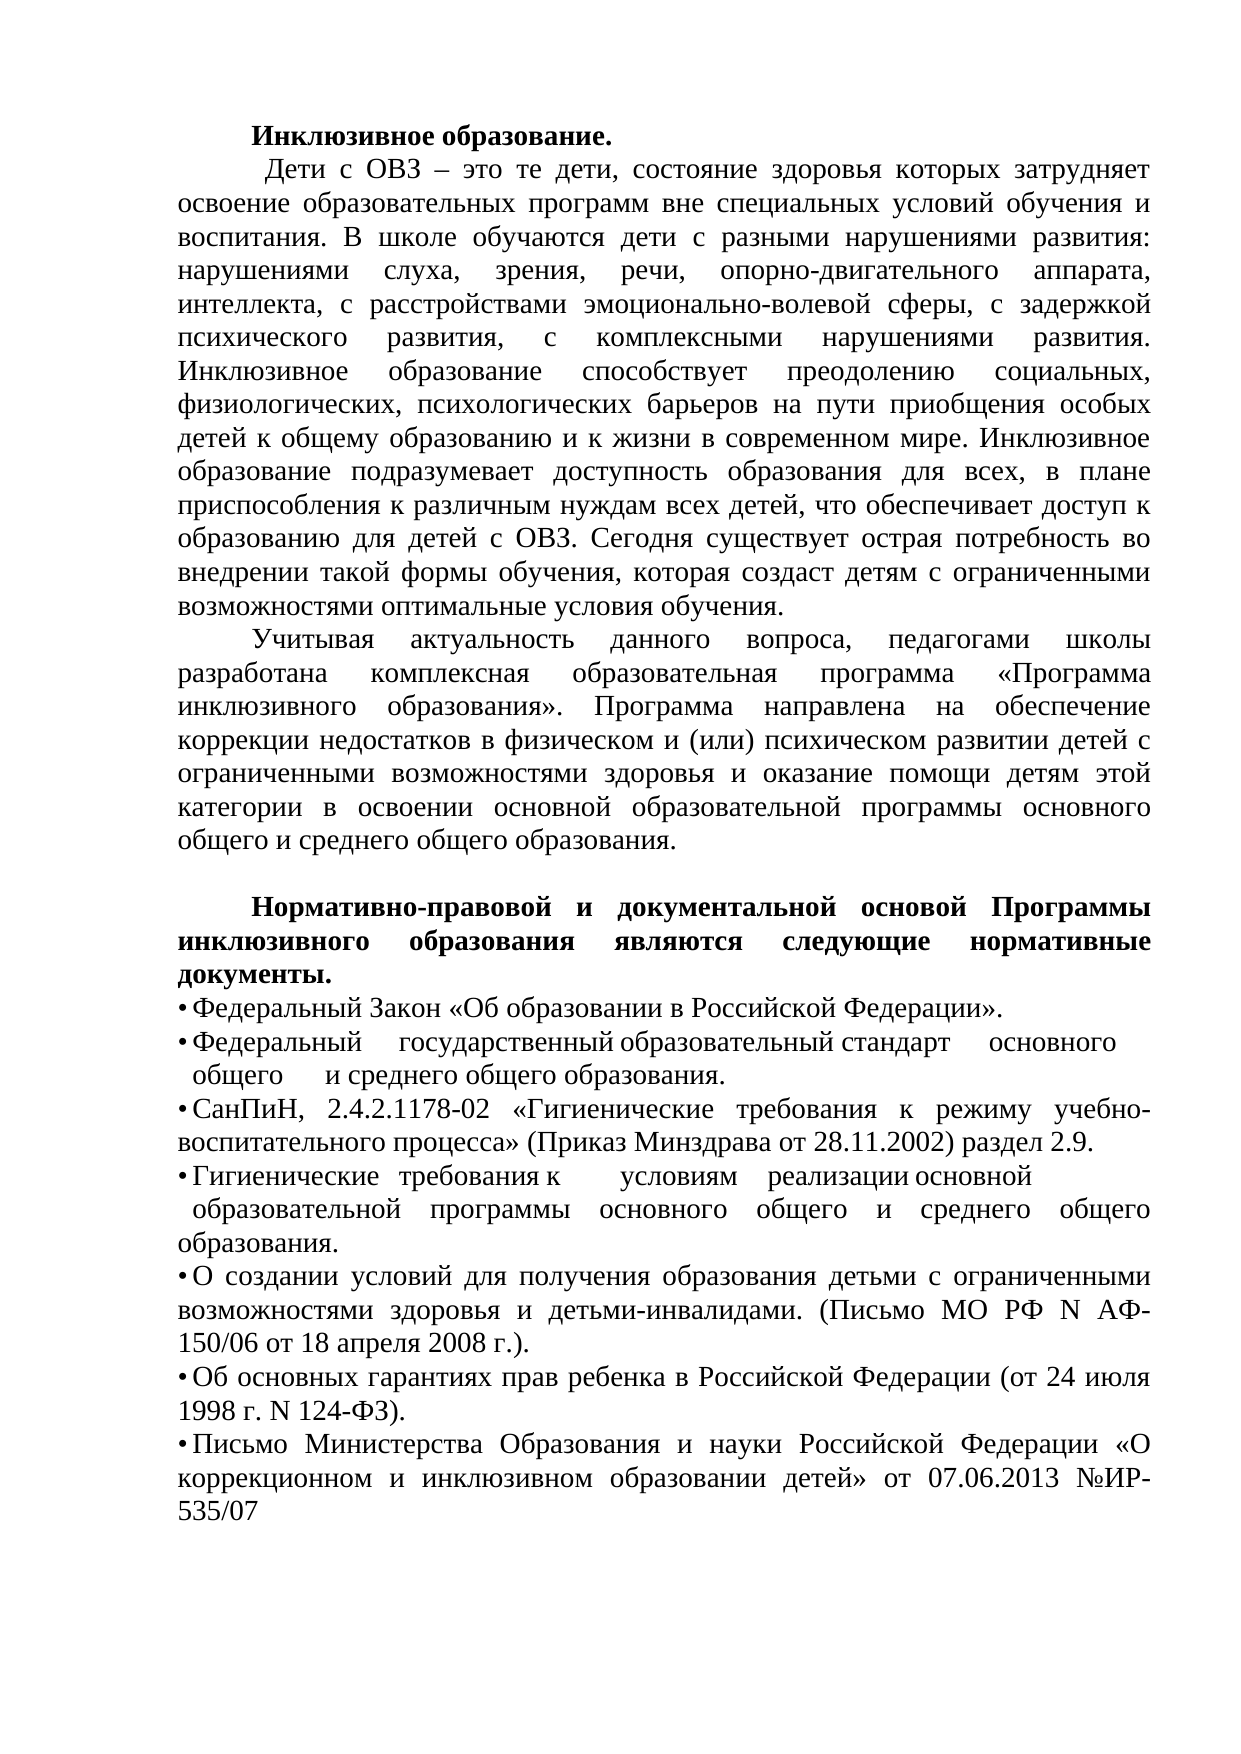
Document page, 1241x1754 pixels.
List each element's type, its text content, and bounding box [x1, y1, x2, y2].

text • Федеральный Закон «Об образовании в Российской Федерации». [177, 990, 1152, 1024]
text Учитывая актуальность данного вопроса, педагогами школы разработана комплексная образовательная программа «Программа инклюзивного образования». Программа направлена на обеспечение коррекции недостатков в физическом и (или) психическом развитии детей с ограниченными возможностями здоровья и оказание помощи детям этой категории в освоении основной образовательной программы основного общего и среднего общего образования. [177, 621, 1152, 856]
text Нормативно-правовой и документальной основой Программы инклюзивного образования являются следующие нормативные документы. [177, 889, 1152, 990]
text • Письмо Министерства Образования и науки Российской Федерации «О коррекционном и инклюзивном образовании детей» от 07.06.2013 №ИР-535/07 [177, 1426, 1152, 1527]
text • СанПиН, 2.4.2.1178-02 «Гигиенические требования к режиму учебно-воспитательного процесса» (Приказ Минздрава от 28.11.2002) раздел 2.9. [177, 1091, 1152, 1158]
text • Гигиенические требования к условиям реализации основной образовательной программы основного общего и среднего общего образования. [177, 1158, 1152, 1258]
text Дети с ОВЗ – это те дети, состояние здоровья которых затрудняет освоение образовательных программ вне специальных условий обучения и воспитания. В школе обучаются дети с разными нарушениями развития: нарушениями слуха, зрения, речи, опорно-двигательного аппарата, интеллекта, с расстройствами эмоционально-волевой сферы, с задержкой психического развития, с комплексными нарушениями развития. Инклюзивное образование способствует преодолению социальных, физиологических, психологических барьеров на пути приобщения особых детей к общему образованию и к жизни в современном мире. Инклюзивное образование подразумевает доступность образования для всех, в плане приспособления к различным нуждам всех детей, что обеспечивает доступ к образованию для детей с ОВЗ. Сегодня существует острая потребность во внедрении такой формы обучения, которая создаст детям с ограниченными возможностями оптимальные условия обучения. [177, 152, 1152, 621]
text • Об основных гарантиях прав ребенка в Российской Федерации (от 24 июля 1998 г. N 124-ФЗ). [177, 1359, 1152, 1426]
text • Федеральный государственный образовательный стандарт основного общего и среднего общего образования. [177, 1024, 1152, 1091]
text • О создании условий для получения образования детьми с ограниченными возможностями здоровья и детьми-инвалидами. (Письмо МО РФ N АФ-150/06 от 18 апреля 2008 г.). [177, 1258, 1152, 1359]
text Инклюзивное образование. [177, 118, 1152, 152]
